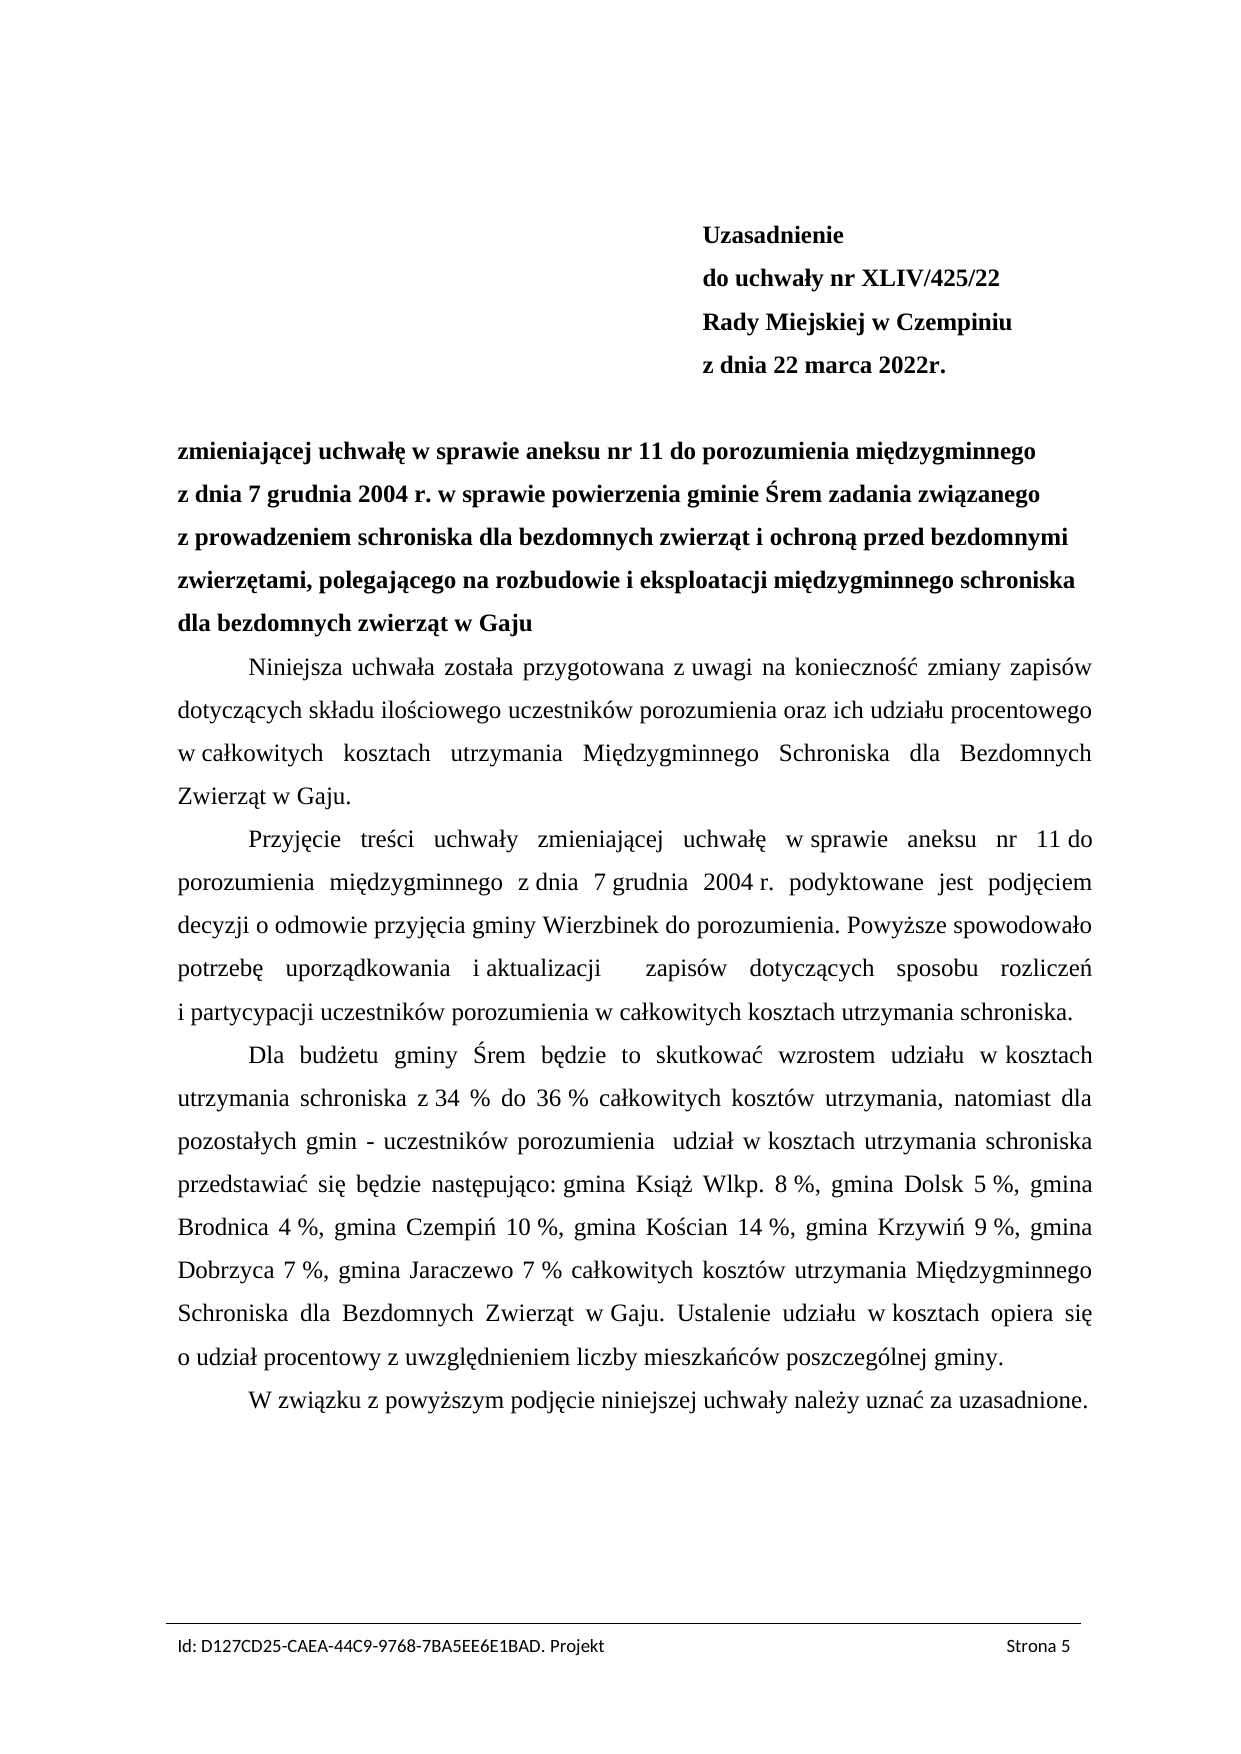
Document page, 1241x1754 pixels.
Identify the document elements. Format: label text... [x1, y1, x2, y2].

text z dnia 22 marca 2022r. [627, 350, 1093, 378]
text Uzasadnienie [627, 220, 1093, 249]
text Przyjęcie treści uchwały zmieniającej uchwałę w sprawie aneksu nr 11 do porozumienia międzygminnego z dnia 7 grudnia 2004 r. podyktowane jest podjęciem decyzji o odmowie przyjęcia gminy Wierzbinek do porozumienia. Powyższe spowodowało potrzebę uporządkowania i aktualizacji zapisów dotyczących sposobu rozliczeń i partycypacji uczestników porozumienia w całkowitych kosztach utrzymania schroniska. [177, 824, 1093, 1025]
text do uchwały nr XLIV/425/22 [627, 263, 1093, 292]
text Niniejsza uchwała została przygotowana z uwagi na konieczność zmiany zapisów dotyczących składu ilościowego uczestników porozumienia oraz ich udziału procentowego w całkowitych kosztach utrzymania Międzygminnego Schroniska dla Bezdomnych Zwierząt w Gaju. [177, 652, 1093, 810]
text Dla budżetu gminy Śrem będzie to skutkować wzrostem udziału w kosztach utrzymania schroniska z 34 % do 36 % całkowitych kosztów utrzymania, natomiast dla pozostałych gmin - uczestników porozumienia udział w kosztach utrzymania schroniska przedstawiać się będzie następująco: gmina Książ Wlkp. 8 %, gmina Dolsk 5 %, gmina Brodnica 4 %, gmina Czempiń 10 %, gmina Kościan 14 %, gmina Krzywiń 9 %, gmina Dobrzyca 7 %, gmina Jaraczewo 7 % całkowitych kosztów utrzymania Międzygminnego Schroniska dla Bezdomnych Zwierząt w Gaju. Ustalenie udziału w kosztach opiera się o udział procentowy z uwzględnieniem liczby mieszkańców poszczególnej gminy. [177, 1040, 1093, 1370]
text W związku z powyższym podjęcie niniejszej uchwały należy uznać za uzasadnione. [177, 1385, 1093, 1413]
text zmieniającej uchwałę w sprawie aneksu nr 11 do porozumienia międzygminnego z dnia 7 grudnia 2004 r. w sprawie powierzenia gminie Śrem zadania związanego z prowadzeniem schroniska dla bezdomnych zwierząt i ochroną przed bezdomnymi zwierzętami, polegającego na rozbudowie i eksploatacji międzygminnego schroniska dla bezdomnych zwierząt w Gaju [177, 436, 1093, 637]
text Rady Miejskiej w Czempiniu [627, 307, 1093, 335]
